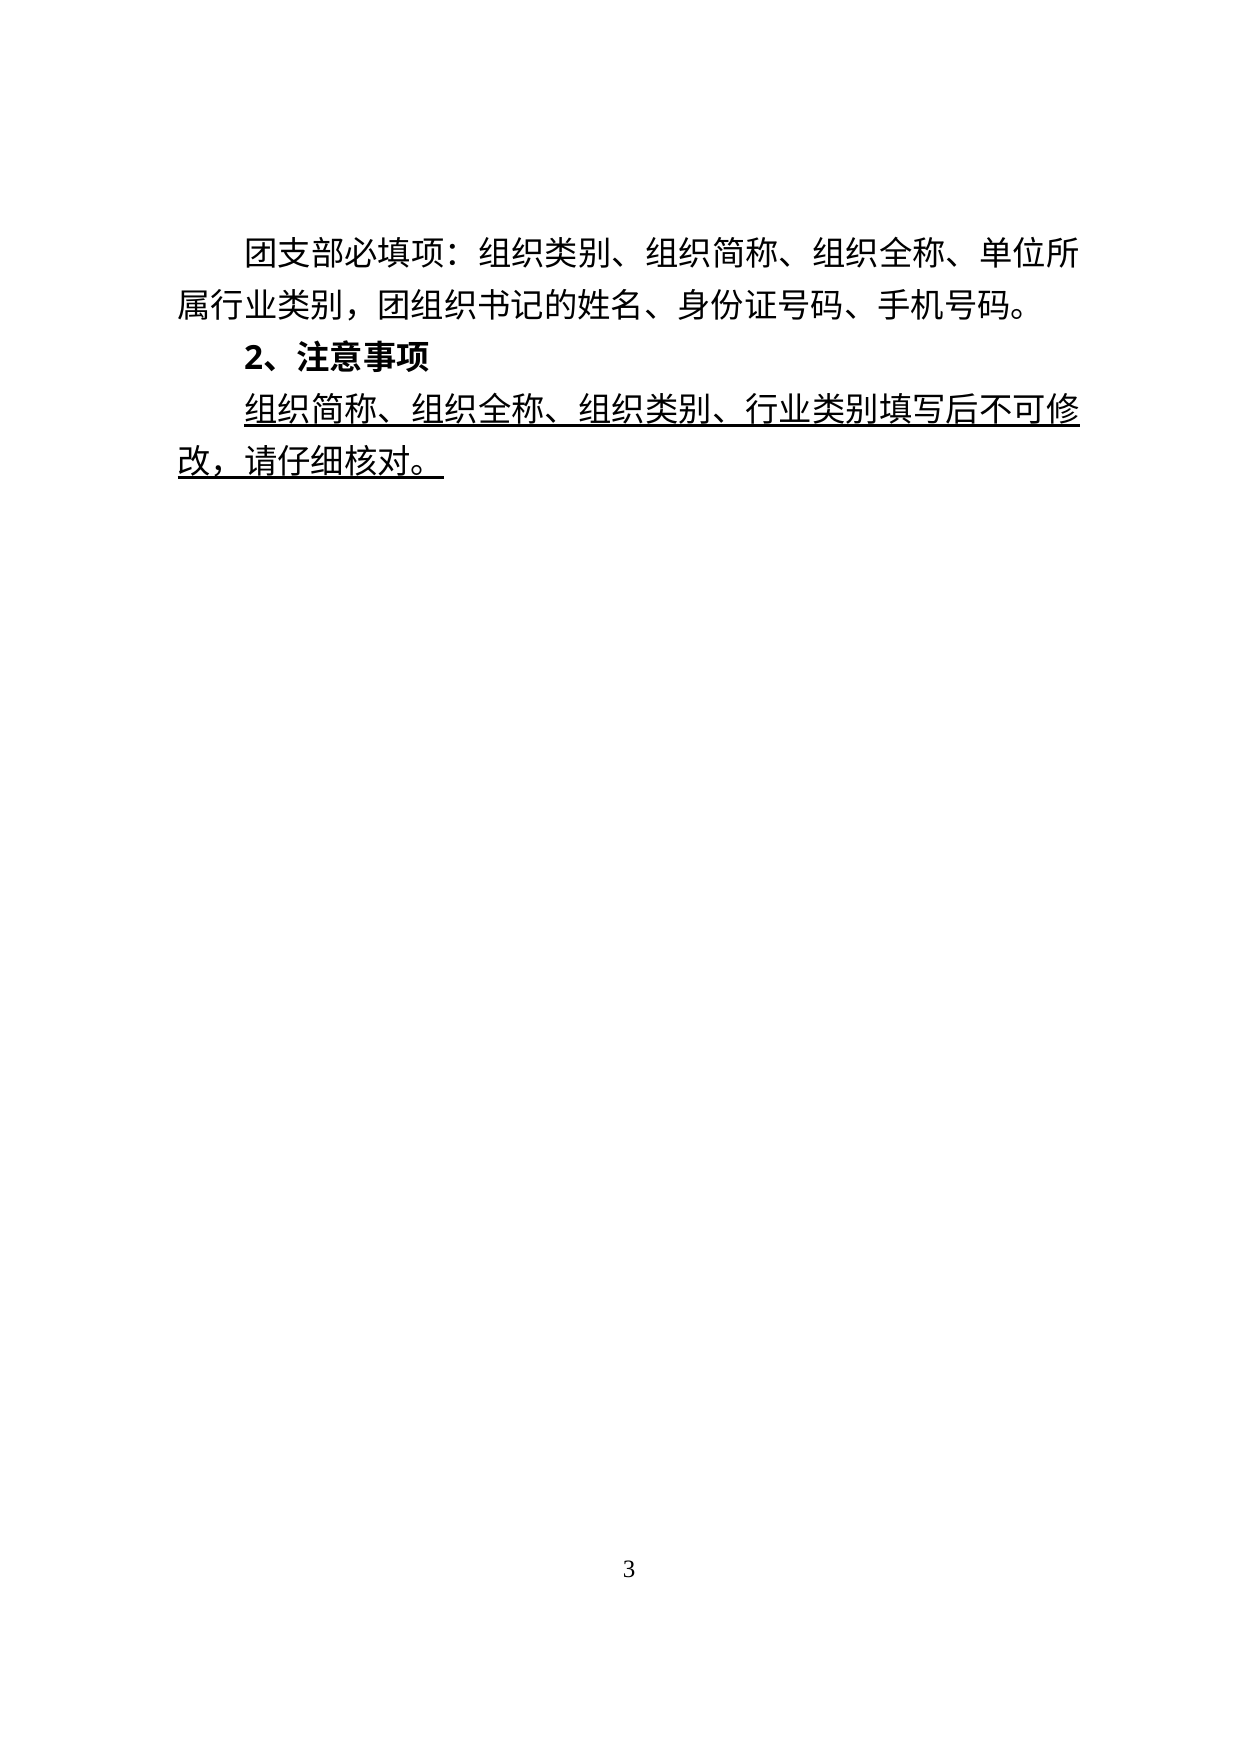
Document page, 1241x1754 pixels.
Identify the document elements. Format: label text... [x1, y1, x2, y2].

list 组织简称、组织全称、组织类别、行业类别填写后不可修改，请仔细核对。 [177, 380, 1081, 484]
text 2、注意事项 [177, 328, 1081, 380]
list 团支部必填项：组织类别、组织简称、组织全称、单位所属行业类别，团组织书记的姓名、身份证号码、手机号码。 [177, 224, 1081, 328]
